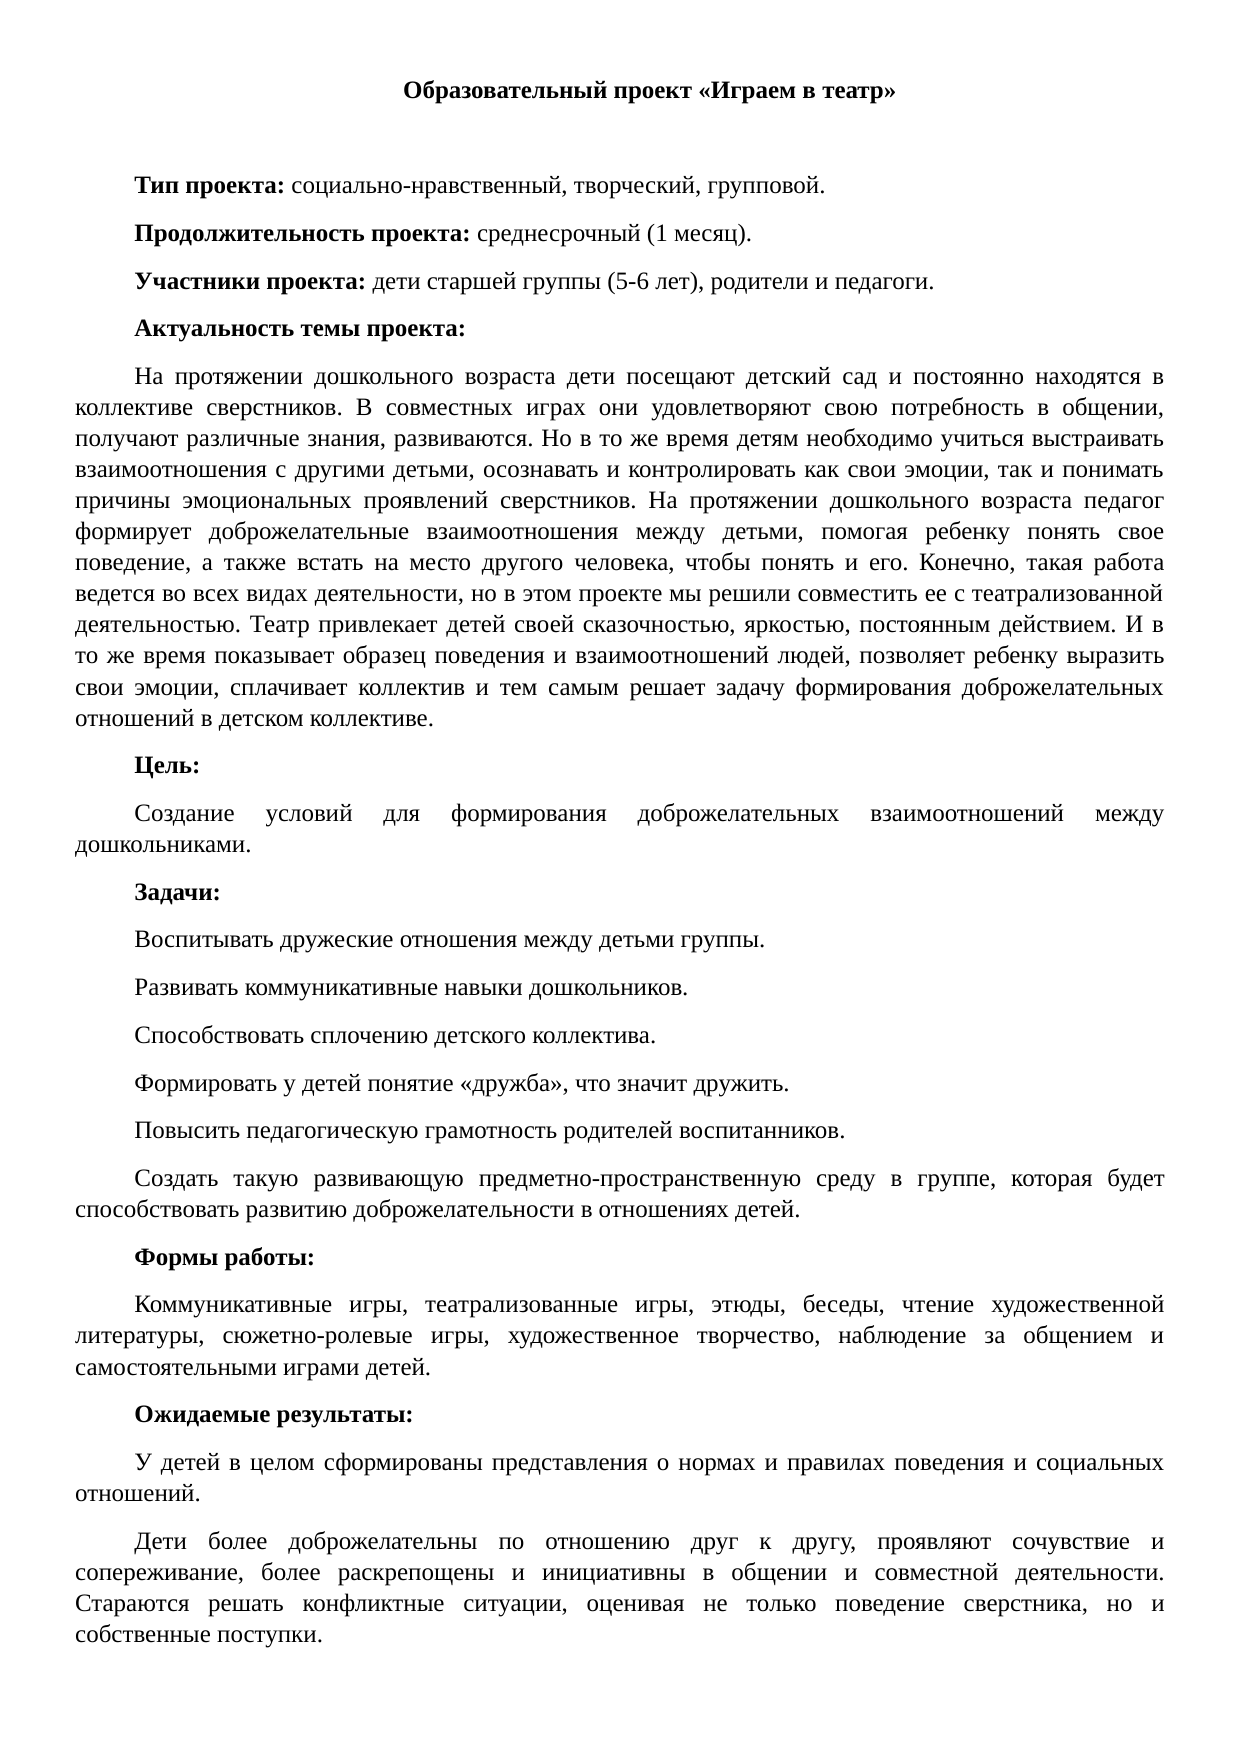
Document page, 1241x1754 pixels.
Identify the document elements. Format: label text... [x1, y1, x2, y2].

text У детей в целом сформированы представления о нормах и правилах поведения и социальных отношений. [75, 1447, 1165, 1507]
text Повысить педагогическую грамотность родителей воспитанников. [75, 1115, 1165, 1144]
text Задачи: [75, 877, 1165, 906]
text Образовательный проект «Играем в театр» [75, 75, 1165, 104]
text Коммуникативные игры, театрализованные игры, этюды, беседы, чтение художественной литературы, сюжетно-ролевые игры, художественное творчество, наблюдение за общением и самостоятельными играми детей. [75, 1289, 1165, 1380]
text Воспитывать дружеские отношения между детьми группы. [75, 924, 1165, 953]
text Формы работы: [75, 1242, 1165, 1271]
text Развивать коммуникативные навыки дошкольников. [75, 972, 1165, 1001]
text Ожидаемые результаты: [75, 1399, 1165, 1428]
text Продолжительность проекта: среднесрочный (1 месяц). [75, 218, 1165, 247]
text Дети более доброжелательны по отношению друг к другу, проявляют сочувствие и сопереживание, более раскрепощены и инициативны в общении и совместной деятельности. Стараются решать конфликтные ситуации, оценивая не только поведение сверстника, но и собственные поступки. [75, 1526, 1165, 1648]
text Создать такую развивающую предметно-пространственную среду в группе, которая будет способствовать развитию доброжелательности в отношениях детей. [75, 1163, 1165, 1223]
text На протяжении дошкольного возраста дети посещают детский сад и постоянно находятся в коллективе сверстников. В совместных играх они удовлетворяют свою потребность в общении, получают различные знания, развиваются. Но в то же время детям необходимо учиться выстраивать взаимоотношения с другими детьми, осознавать и контролировать как свои эмоции, так и понимать причины эмоциональных проявлений сверстников. На протяжении дошкольного возраста педагог формирует доброжелательные взаимоотношения между детьми, помогая ребенку понять свое поведение, а также встать на место другого человека, чтобы понять и его. Конечно, такая работа ведется во всех видах деятельности, но в этом проекте мы решили совместить ее с театрализованной деятельностью. Театр привлекает детей своей сказочностью, яркостью, постоянным действием. И в то же время показывает образец поведения и взаимоотношений людей, позволяет ребенку выразить свои эмоции, сплачивает коллектив и тем самым решает задачу формирования доброжелательных отношений в детском коллективе. [75, 361, 1165, 731]
text Участники проекта: дети старшей группы (5-6 лет), родители и педагоги. [75, 266, 1165, 294]
text Способствовать сплочению детского коллектива. [75, 1020, 1165, 1049]
text Создание условий для формирования доброжелательных взаимоотношений между дошкольниками. [75, 798, 1165, 858]
text Тип проекта: социально-нравственный, творческий, групповой. [75, 170, 1165, 199]
text Формировать у детей понятие «дружба», что значит дружить. [75, 1068, 1165, 1096]
text Актуальность темы проекта: [75, 313, 1165, 342]
text Цель: [75, 750, 1165, 779]
